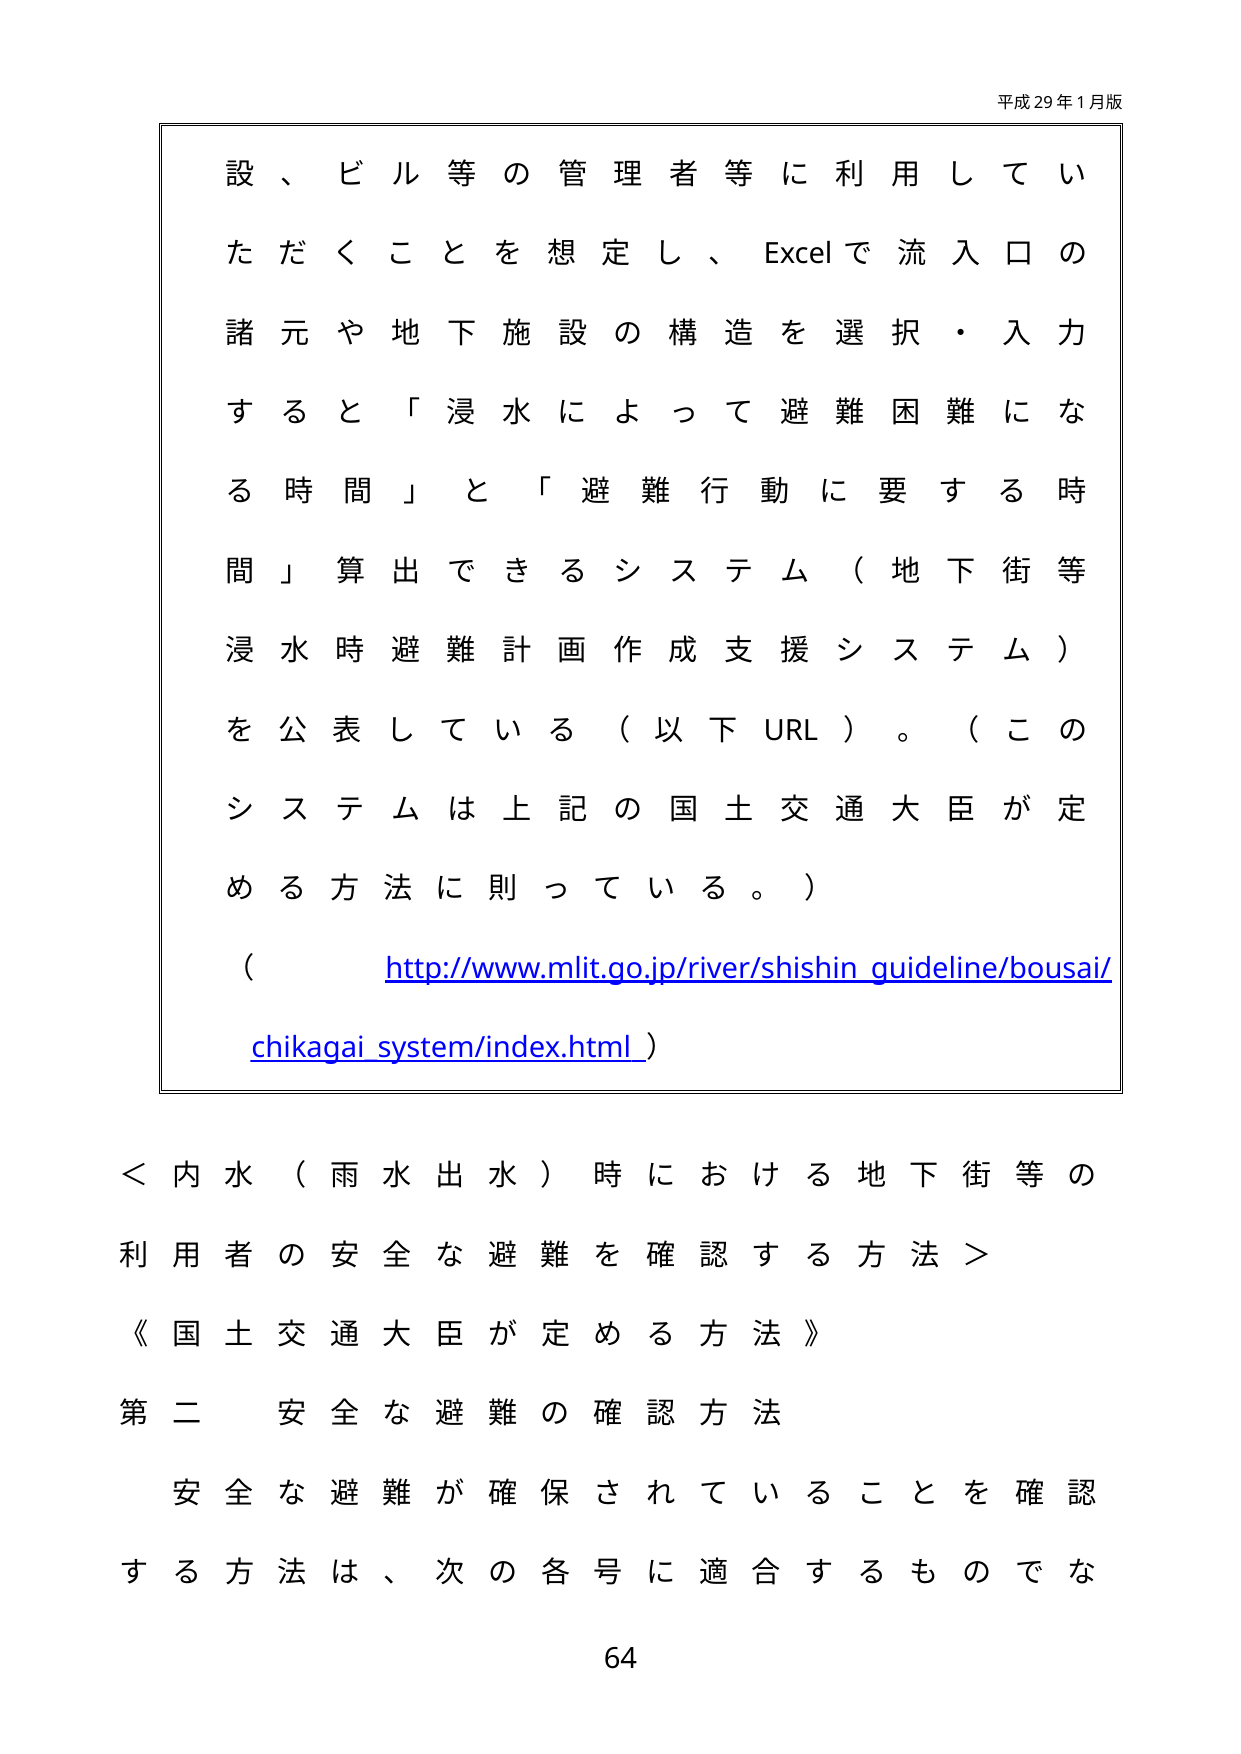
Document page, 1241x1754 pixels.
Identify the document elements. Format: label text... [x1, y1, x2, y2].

text ＜内水（雨水出水）時における地下街等の利用者の安全な避難を確認する方法＞ [119, 1133, 1121, 1292]
text 第二 安全な避難の確認方法 [119, 1371, 1121, 1451]
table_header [162, 126, 1120, 1090]
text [119, 1451, 1121, 1609]
text 《国土交通大臣が定める方法》 [119, 1292, 1121, 1371]
